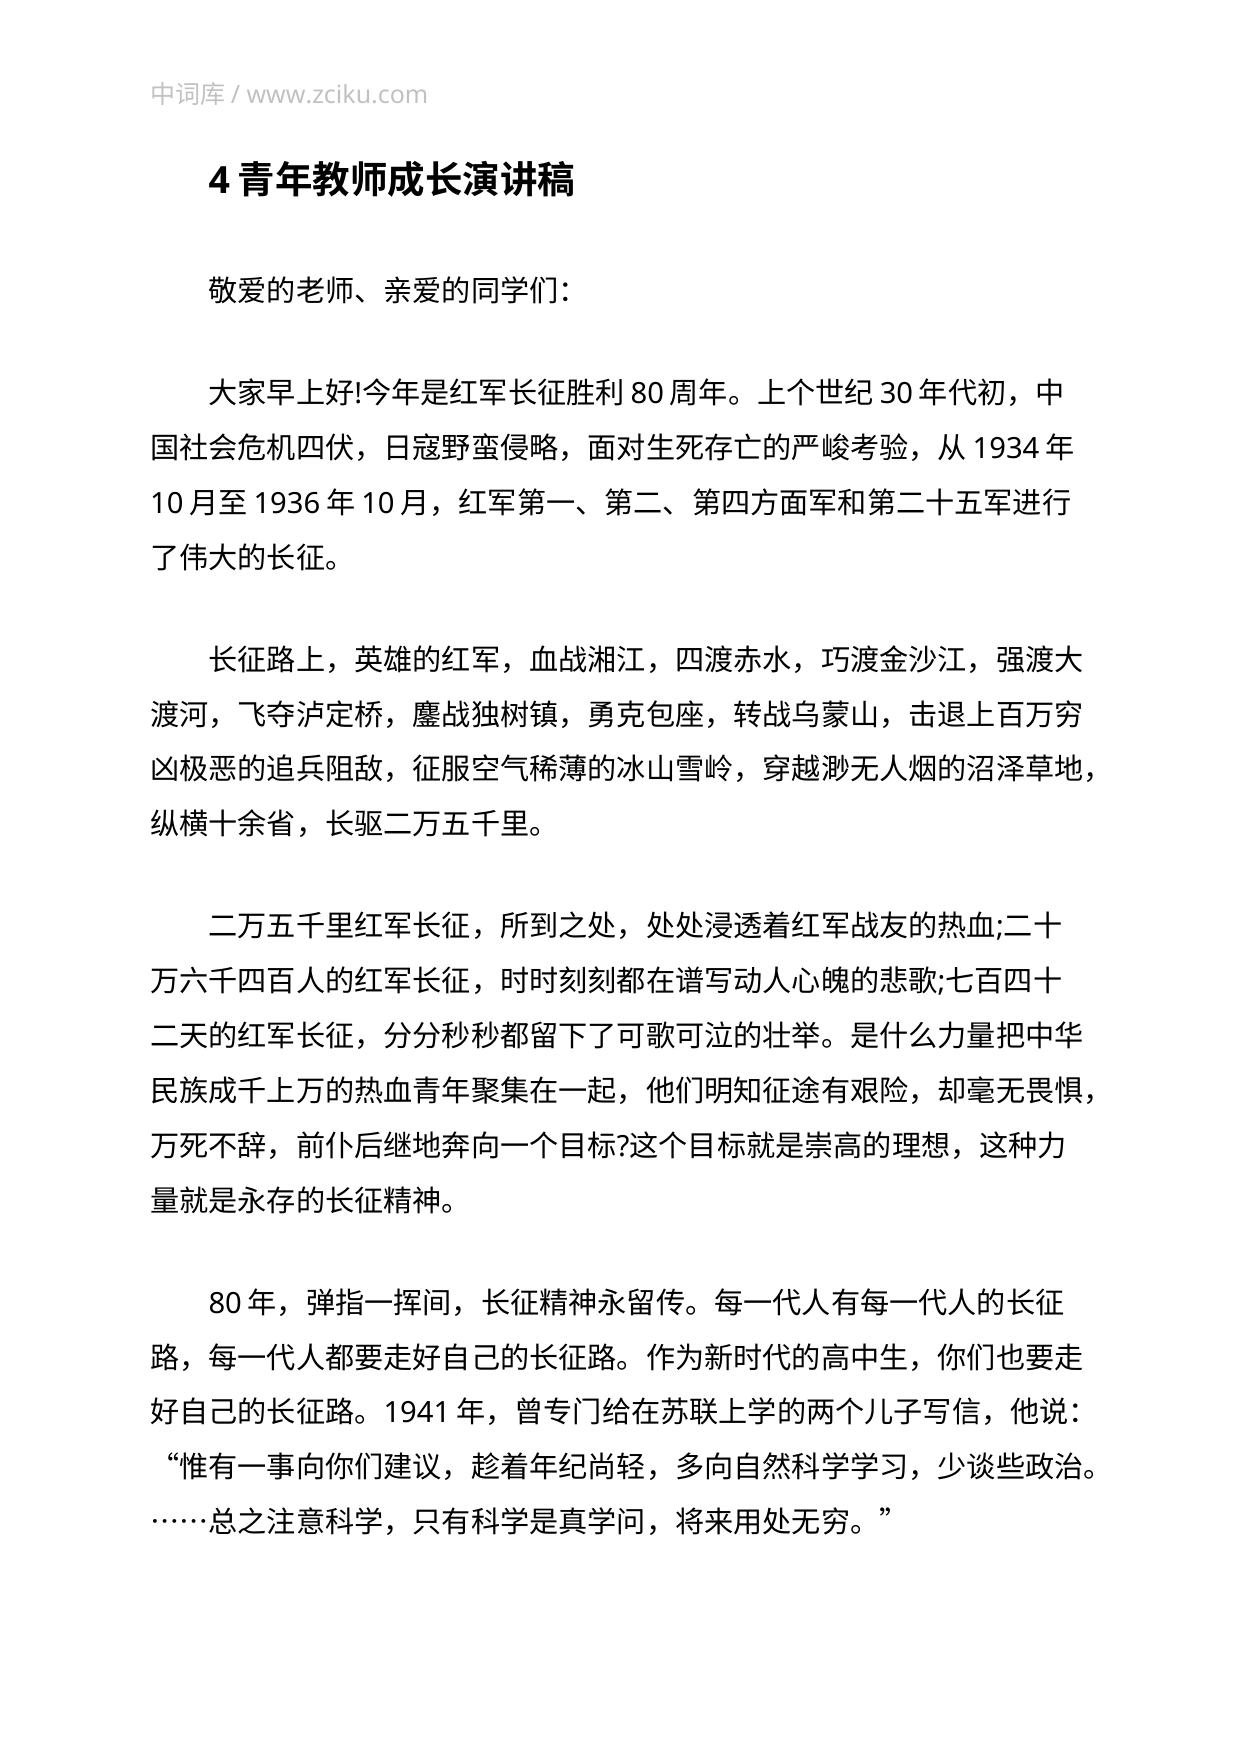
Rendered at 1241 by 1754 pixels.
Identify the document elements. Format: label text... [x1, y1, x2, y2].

text 长征路上，英雄的红军，血战湘江，四渡赤水，巧渡金沙江，强渡大渡河，飞夺泸定桥，鏖战独树镇，勇克包座，转战乌蒙山，击退上百万穷凶极恶的追兵阻敌，征服空气稀薄的冰山雪岭，穿越渺无人烟的沼泽草地，纵横十余省，长驱二万五千里。 [150, 636, 1090, 843]
text 4青年教师成长演讲稿 [150, 150, 1090, 204]
text 大家早上好!今年是红军长征胜利80周年。上个世纪30年代初，中国社会危机四伏，日寇野蛮侵略，面对生死存亡的严峻考验，从1934年10月至1936年10月，红军第一、第二、第四方面军和第二十五军进行了伟大的长征。 [150, 369, 1090, 577]
text 80年，弹指一挥间，长征精神永留传。每一代人有每一代人的长征路，每一代人都要走好自己的长征路。作为新时代的高中生，你们也要走好自己的长征路。1941年，曾专门给在苏联上学的两个儿子写信，他说：“惟有一事向你们建议，趁着年纪尚轻，多向自然科学学习，少谈些政治。……总之注意科学，只有科学是真学问，将来用处无穷。” [150, 1279, 1090, 1541]
text 敬爱的老师、亲爱的同学们： [150, 268, 1090, 310]
text 二万五千里红军长征，所到之处，处处浸透着红军战友的热血;二十万六千四百人的红军长征，时时刻刻都在谱写动人心魄的悲歌;七百四十二天的红军长征，分分秒秒都留下了可歌可泣的壮举。是什么力量把中华民族成千上万的热血青年聚集在一起，他们明知征途有艰险，却毫无畏惧，万死不辞，前仆后继地奔向一个目标?这个目标就是崇高的理想，这种力量就是永存的长征精神。 [150, 903, 1090, 1220]
